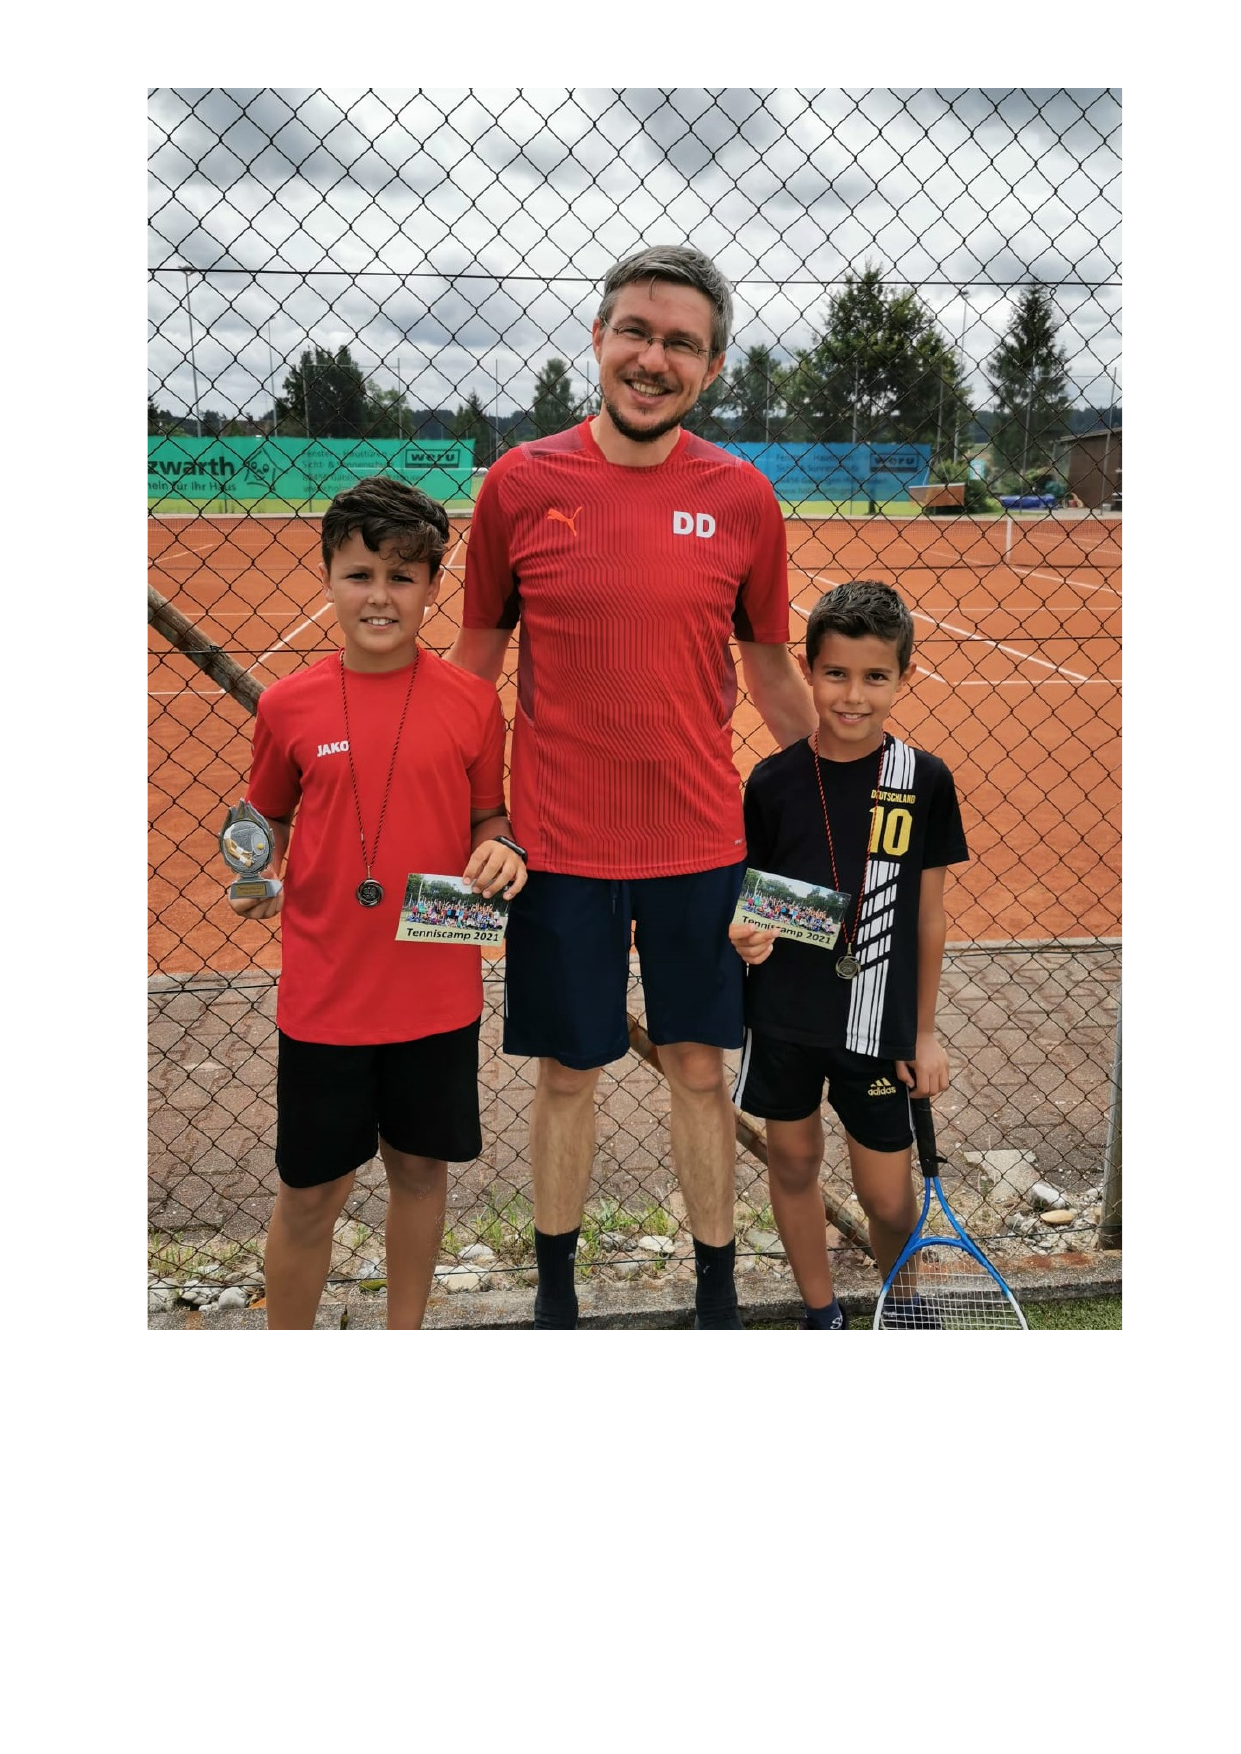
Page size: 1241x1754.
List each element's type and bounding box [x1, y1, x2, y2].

picture [147, 88, 1123, 1330]
